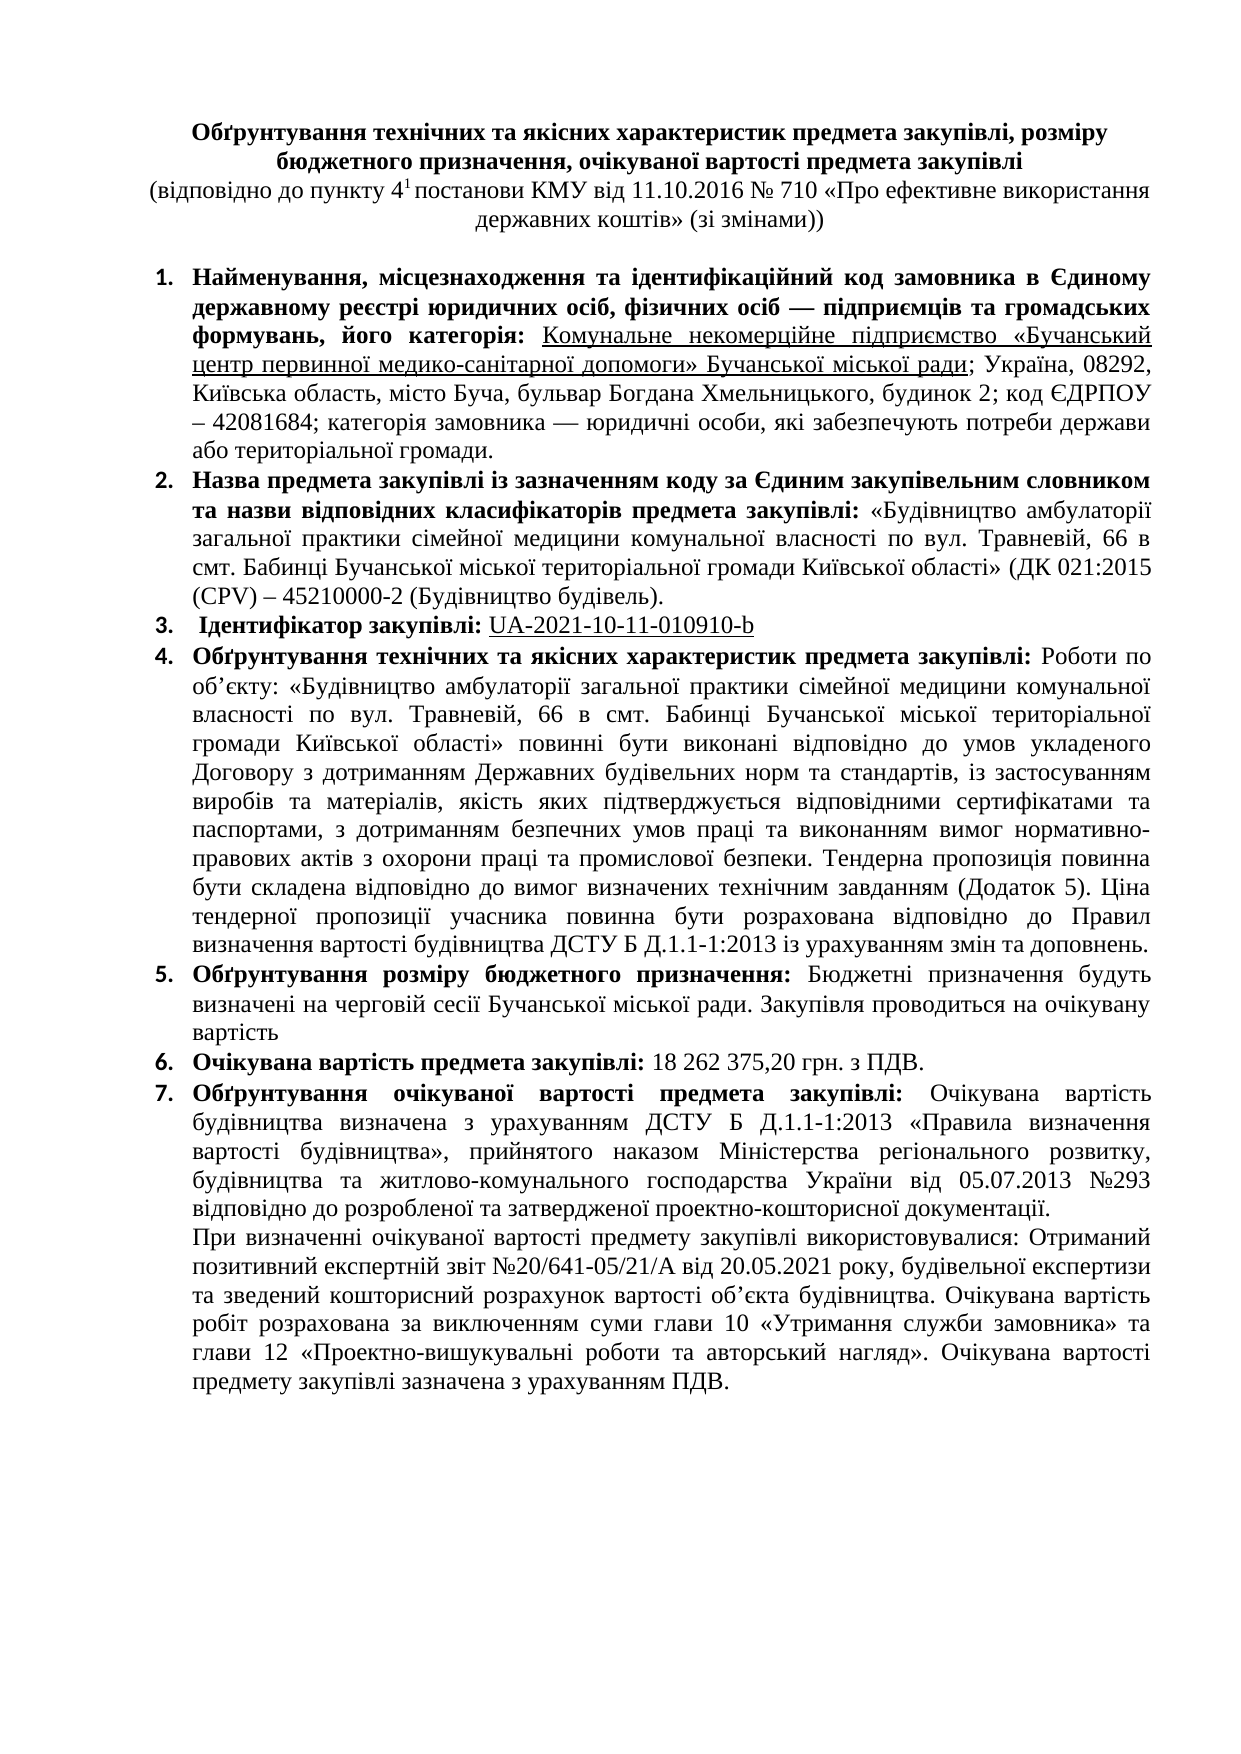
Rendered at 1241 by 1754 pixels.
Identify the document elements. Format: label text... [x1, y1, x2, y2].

text (відповідно до пункту 41 постанови КМУ від 11.10.2016 № 710 «Про ефективне використання державних коштів» (зі змінами)) [148, 175, 1152, 232]
list Назва предмета закупівлі із зазначенням коду за Єдиним закупівельним словником та назви відповідних класифікаторів предмета закупівлі: «Будівництво амбулаторії загальної практики сімейної медицини комунальної власності по вул. Травневій, 66 в смт. Бабинці Бучанської міської територіальної громади Київської області» (ДК 021:2015 (CPV) – 45210000-2 (Будівництво будівель). [154, 464, 1152, 610]
text Обґрунтування технічних та якісних характеристик предмета закупівлі, розміру бюджетного призначення, очікуваної вартості предмета закупівлі [148, 117, 1152, 175]
list Найменування, місцезнаходження та ідентифікаційний код замовника в Єдиному державному реєстрі юридичних осіб, фізичних осіб — підприємців та громадських формувань, його категорія: Комунальне некомерційне підприємство «Бучанський центр первинної медико-санітарної допомоги» Бучанської міської ради; Україна, 08292, Київська область, місто Буча, бульвар Богдана Хмельницького, будинок 2; код ЄДРПОУ – 42081684; категорія замовника — юридичні особи, які забезпечують потреби держави або територіальної громади. [154, 261, 1152, 464]
list Обґрунтування очікуваної вартості предмета закупівлі: Очікувана вартість будівництва визначена з урахуванням ДСТУ Б Д.1.1-1:2013 «Правила визначення вартості будівництва», прийнятого наказом Міністерства регіонального розвитку, будівництва та житлово-комунального господарства України від 05.07.2013 №293 відповідно до розробленої та затвердженої проектно-кошторисної документації. [154, 1077, 1152, 1222]
text При визначенні очікуваної вартості предмету закупівлі використовувалися: Отриманий позитивний експертній звіт №20/641-05/21/А від 20.05.2021 року, будівельної експертизи та зведений кошторисний розрахунок вартості об’єкта будівництва. Очікувана вартість робіт розрахована за виключенням суми глави 10 «Утримання служби замовника» та глави 12 «Проектно-вишукувальні роботи та авторський нагляд». Очікувана вартості предмету закупівлі зазначена з урахуванням ПДВ. [192, 1222, 1152, 1395]
list Обґрунтування технічних та якісних характеристик предмета закупівлі: Роботи по об’єкту: «Будівництво амбулаторії загальної практики сімейної медицини комунальної власності по вул. Травневій, 66 в смт. Бабинці Бучанської міської територіальної громади Київської області» повинні бути виконані відповідно до умов укладеного Договору з дотриманням Державних будівельних норм та стандартів, із застосуванням виробів та матеріалів, якість яких підтверджується відповідними сертифікатами та паспортами, з дотриманням безпечних умов праці та виконанням вимог нормативно-правових актів з охорони праці та промислової безпеки. Тендерна пропозиція повинна бути складена відповідно до вимог визначених технічним завданням (Додаток 5). Ціна тендерної пропозиції учасника повинна бути розрахована відповідно до Правил визначення вартості будівництва ДСТУ Б Д.1.1-1:2013 із урахуванням змін та доповнень. [154, 640, 1152, 958]
list Очікувана вартість предмета закупівлі: 18 262 375,20 грн. з ПДВ. [154, 1046, 1152, 1077]
list Ідентифікатор закупівлі: UA-2021-10-11-010910-b [154, 610, 1152, 640]
list Обґрунтування розміру бюджетного призначення: Бюджетні призначення будуть визначені на черговій сесії Бучанської міської ради. Закупівля проводиться на очікувану вартість [154, 958, 1152, 1046]
